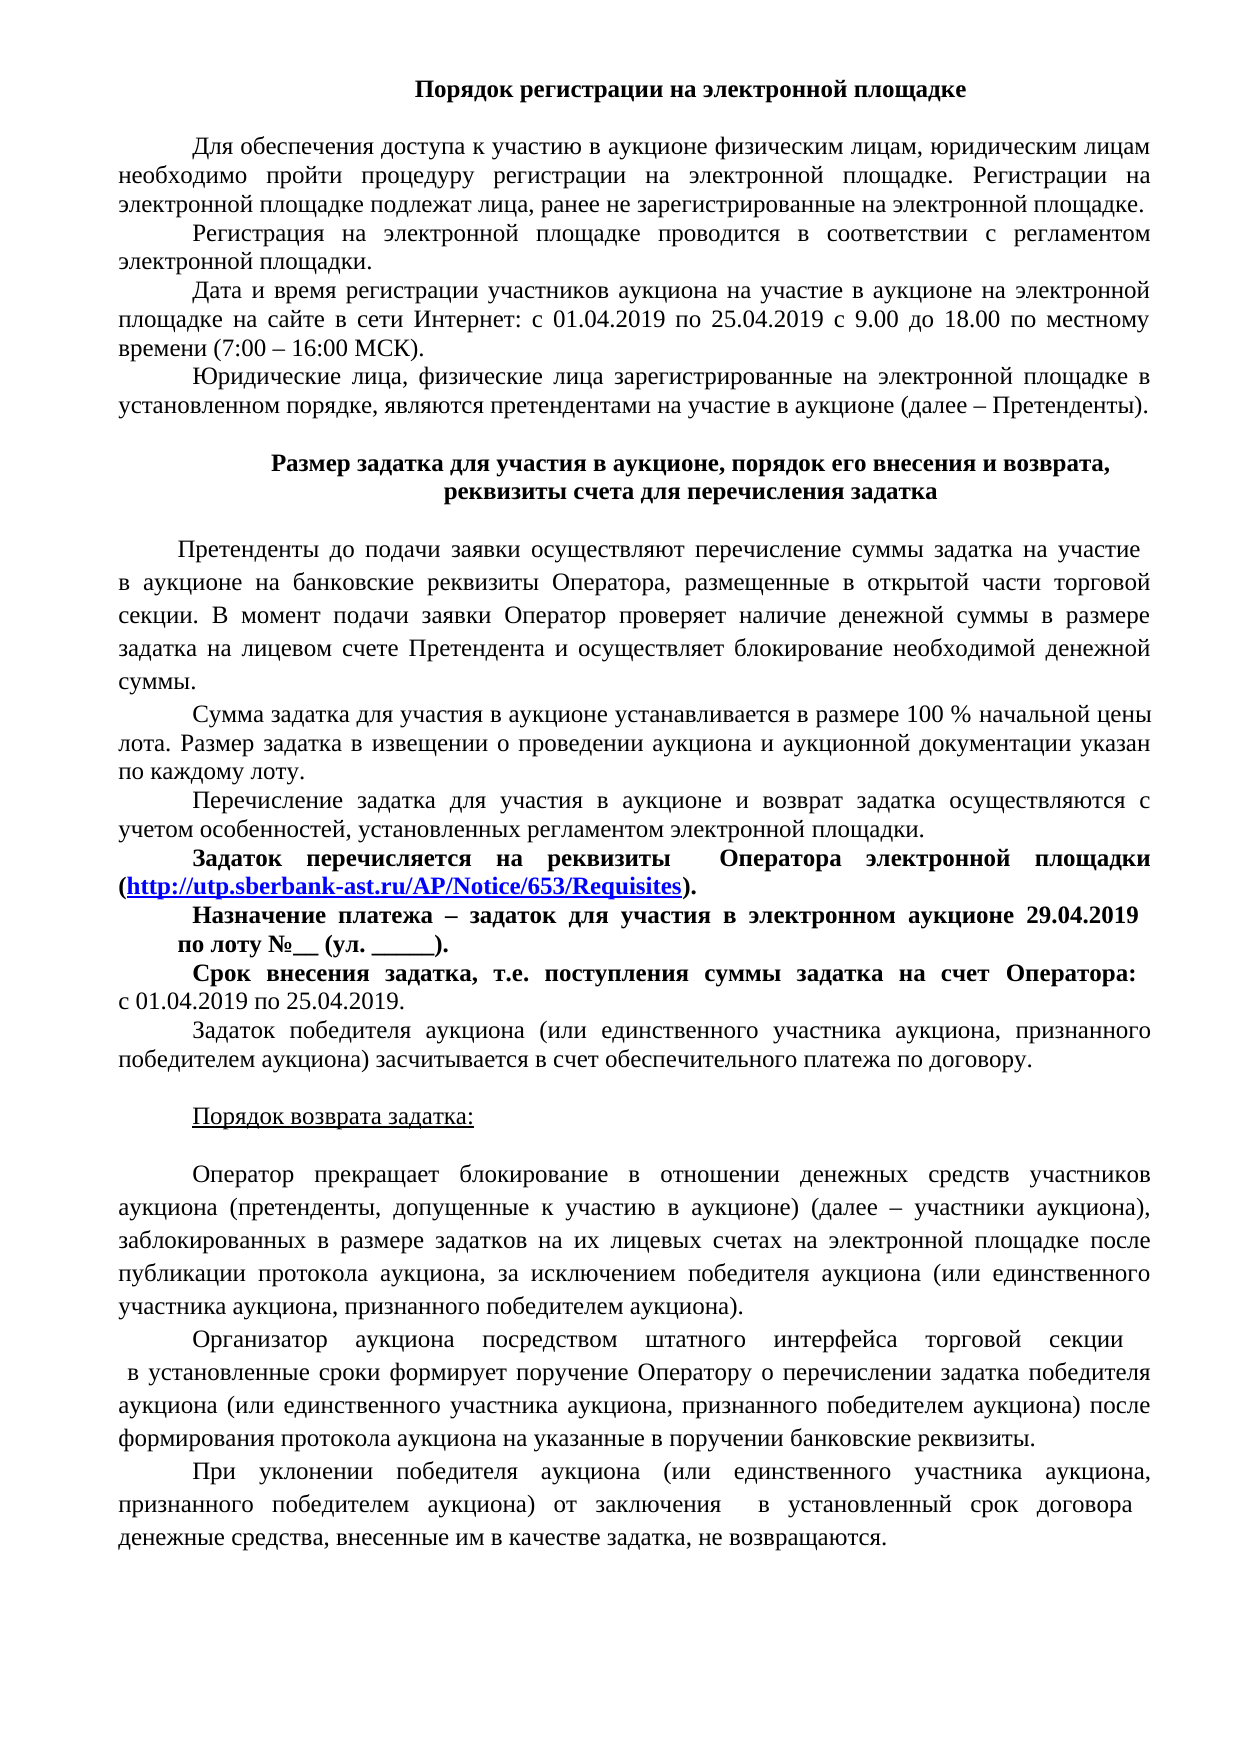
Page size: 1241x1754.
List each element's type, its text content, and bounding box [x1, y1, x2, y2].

list Размер задатка для участия в аукционе, порядок его внесения и возврата, реквизиты счета для перечисления задатка [229, 448, 1152, 505]
text Срок внесения задатка, т.е. поступления суммы задатка на счет Оператора: c 01.04.2019 по 25.04.2019. [118, 958, 1152, 1015]
list Порядок регистрации на электронной площадке [229, 74, 1152, 103]
text Назначение платежа – задаток для участия в электронном аукционе 29.04.2019 по лоту №__ (ул. _____). [177, 900, 1152, 958]
list Для обеспечения доступа к участию в аукционе физическим лицам, юридическим лицам необходимо пройти процедуру регистрации на электронной площадке. Регистрации на электронной площадке подлежат лица, ранее не зарегистрированные на электронной площадке. [118, 131, 1152, 218]
list Регистрация на электронной площадке проводится в соответствии с регламентом электронной площадки. [118, 218, 1152, 275]
text При уклонении победителя аукциона (или единственного участника аукциона, признанного победителем аукциона) от заключения в установленный срок договора денежные средства, внесенные им в качестве задатка, не возвращаются. [118, 1456, 1152, 1551]
text Задаток перечисляется на реквизиты Оператора электронной площадки (http://utp.sberbank-ast.ru/AP/Notice/653/Requisites). [118, 843, 1152, 900]
text Сумма задатка для участия в аукционе устанавливается в размере 100 % начальной цены лота. Размер задатка в извещении о проведении аукциона и аукционной документации указан по каждому лоту. [118, 699, 1152, 785]
list Дата и время регистрации участников аукциона на участие в аукционе на электронной площадке на сайте в сети Интернет: c 01.04.2019 по 25.04.2019 с 9.00 до 18.00 по местному времени (7:00 – 16:00 МСК). [118, 275, 1152, 361]
text Оператор прекращает блокирование в отношении денежных средств участников аукциона (претенденты, допущенные к участию в аукционе) (далее – участники аукциона), заблокированных в размере задатков на их лицевых счетах на электронной площадке после публикации протокола аукциона, за исключением победителя аукциона (или единственного участника аукциона, признанного победителем аукциона). [118, 1159, 1152, 1320]
text Порядок возврата задатка: [118, 1101, 1152, 1130]
text Организатор аукциона посредством штатного интерфейса торговой секции в установленные сроки формирует поручение Оператору о перечислении задатка победителя аукциона (или единственного участника аукциона, признанного победителем аукциона) после формирования протокола аукциона на указанные в поручении банковские реквизиты. [118, 1324, 1152, 1452]
text Юридические лица, физические лица зарегистрированные на электронной площадке в установленном порядке, являются претендентами на участие в аукционе (далее – Претенденты). [118, 361, 1152, 419]
list Претенденты до подачи заявки осуществляют перечисление суммы задатка на участие в аукционе на банковские реквизиты Оператора, размещенные в открытой части торговой секции. В момент подачи заявки Оператор проверяет наличие денежной суммы в размере задатка на лицевом счете Претендента и осуществляет блокирование необходимой денежной суммы. [118, 534, 1152, 695]
text Задаток победителя аукциона (или единственного участника аукциона, признанного победителем аукциона) засчитывается в счет обеспечительного платежа по договору. [118, 1015, 1152, 1073]
text Перечисление задатка для участия в аукционе и возврат задатка осуществляются с учетом особенностей, установленных регламентом электронной площадки. [118, 785, 1152, 843]
